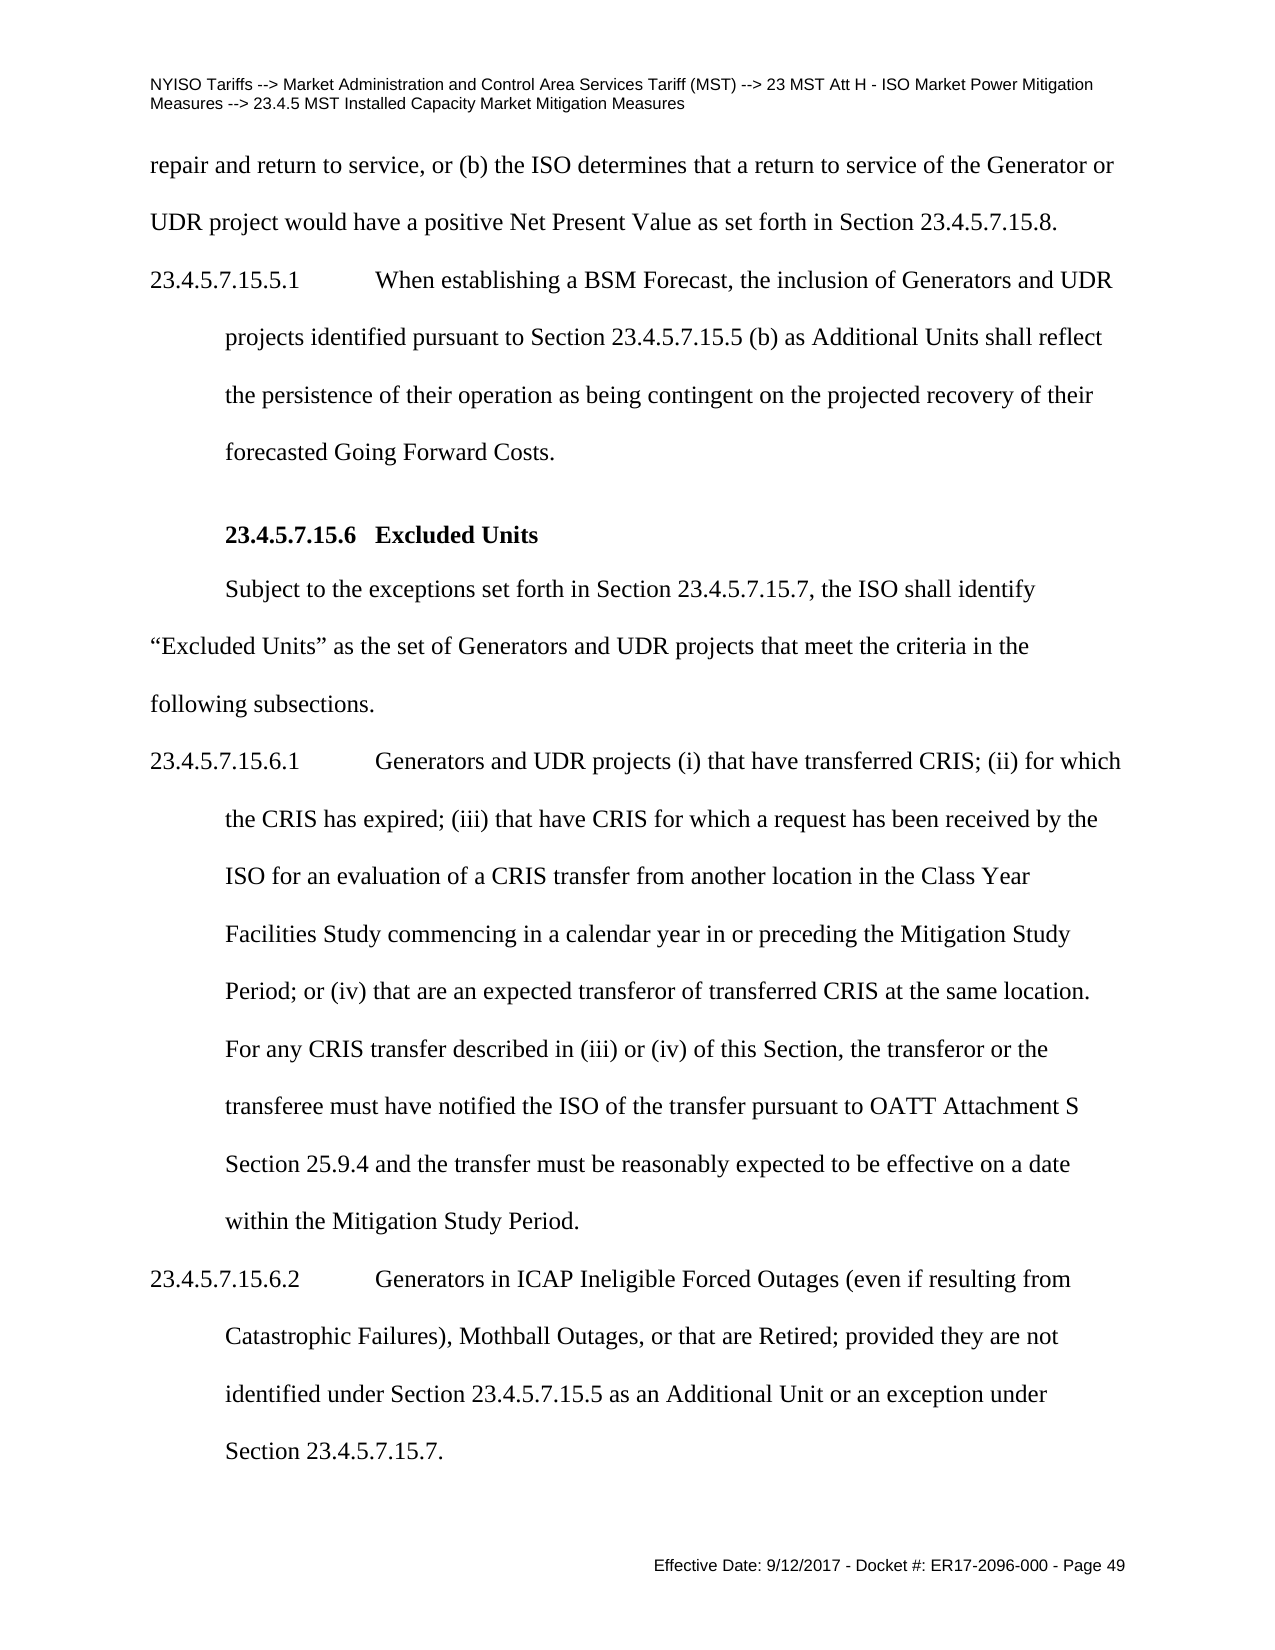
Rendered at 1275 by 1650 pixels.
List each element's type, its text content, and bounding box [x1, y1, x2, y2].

text 23.4.5.7.15.5.1 When establishing a BSM Forecast, the inclusion of Generators and UDR projects identified pursuant to Section 23.4.5.7.15.5 (b) as Additional Units shall reflect the persistence of their operation as being contingent on the projected recovery of their forecasted Going Forward Costs. [150, 265, 1125, 466]
text 23.4.5.7.15.6.1 Generators and UDR projects (i) that have transferred CRIS; (ii) for which the CRIS has expired; (iii) that have CRIS for which a request has been received by the ISO for an evaluation of a CRIS transfer from another location in the Class Year Facilities Study commencing in a calendar year in or preceding the Mitigation Study Period; or (iv) that are an expected transferor of transferred CRIS at the same location. For any CRIS transfer described in (iii) or (iv) of this Section, the transferor or the transferee must have notified the ISO of the transfer pursuant to OATT Attachment S Section 25.9.4 and the transfer must be reasonably expected to be effective on a date within the Mitigation Study Period. [150, 746, 1125, 1235]
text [150, 150, 1125, 236]
text 23.4.5.7.15.6 Excluded Units [225, 520, 1125, 549]
text Subject to the exceptions set forth in Section 23.4.5.7.15.7, the ISO shall identify “Excluded Units” as the set of Generators and UDR projects that meet the criteria in the following subsections. [150, 574, 1125, 717]
text 23.4.5.7.15.6.2 Generators in ICAP Ineligible Forced Outages (even if resulting from Catastrophic Failures), Mothball Outages, or that are Retired; provided they are not identified under Section 23.4.5.7.15.5 as an Additional Unit or an exception under Section 23.4.5.7.15.7. [150, 1264, 1125, 1465]
